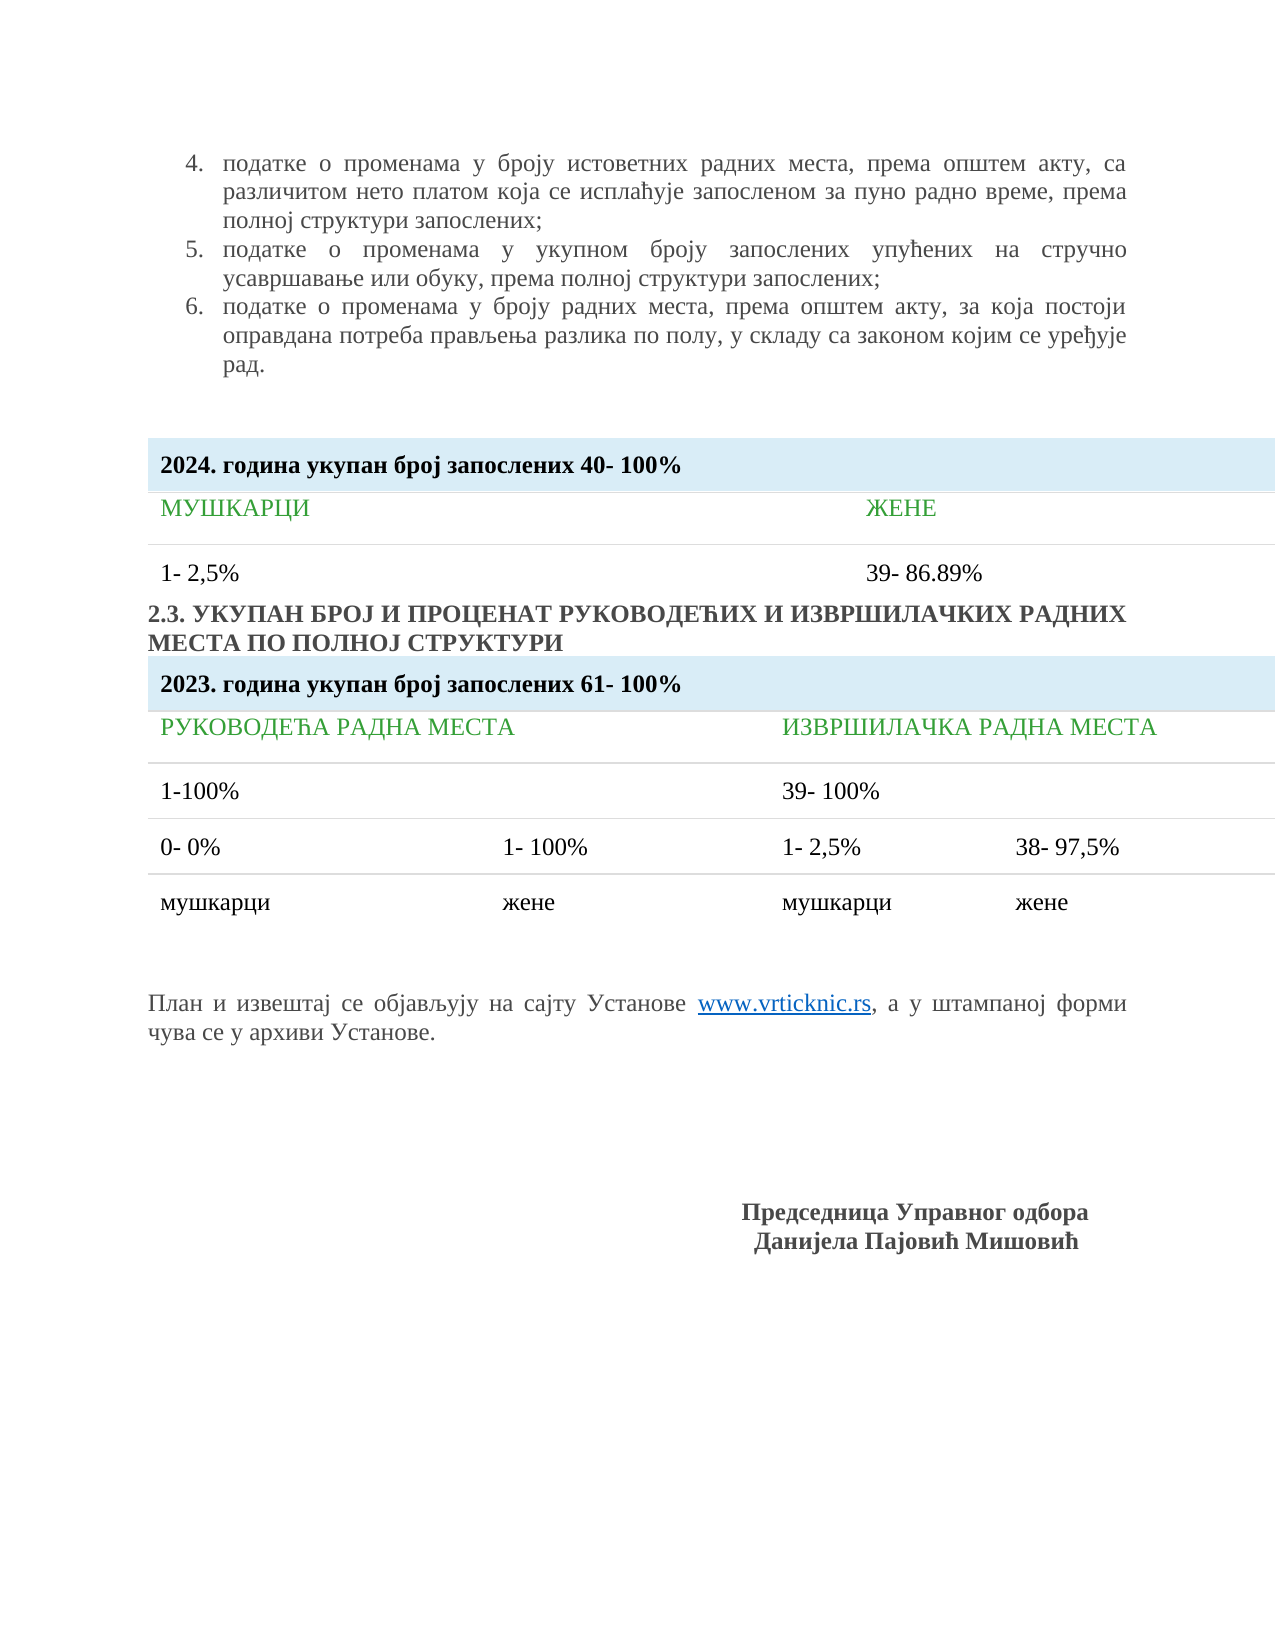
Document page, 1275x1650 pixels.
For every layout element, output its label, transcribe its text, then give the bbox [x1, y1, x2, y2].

table_header 2024. година укупан број запослених 40- 100% [148, 438, 1275, 491]
table_cell 1- 2,5% [769, 819, 1003, 873]
table_cell 1- 100% [490, 819, 769, 873]
table_cell жене [490, 875, 769, 928]
table_cell 1- 2,5% [148, 545, 853, 599]
table_cell извршилачка радна места [769, 712, 1275, 762]
table_cell 0- 0% [148, 819, 490, 873]
table_cell мушкарци [769, 875, 1003, 928]
table_cell жене [1003, 875, 1275, 928]
table_cell 1-100% [148, 764, 769, 818]
table_cell жене [853, 493, 1275, 543]
list податке о променама у броју истоветних радних места, према општем акту, са различитом нето платом која се исплаћује запосленом за пуно радно време, према полној структури запослених; [185, 148, 1127, 234]
list податке о променама у укупном броју запослених упућених на стручно усавршавање или обуку, према полној структури запослених; [185, 234, 1127, 291]
table_cell 38- 97,5% [1003, 819, 1275, 873]
text 2.3. УКУПАН БРОЈ И ПРОЦЕНАТ РУКОВОДЕЋИХ И ИЗВРШИЛАЧКИХ РАДНИХ МЕСТА ПО ПОЛНОЈ СТРУКТУРИ [148, 599, 1127, 656]
table_cell 39- 86.89% [853, 545, 1275, 599]
text План и извештај се објављују на сајту Установе www.vrticknic.rs, а у штампаној форми чува се у архиви Установе. [148, 988, 1127, 1046]
table_cell 39- 100% [769, 764, 1275, 818]
table_header 2023. година укупан број запослених 61- 100% [148, 656, 1275, 710]
table_cell мушкарци [148, 875, 490, 928]
list податке о променама у броју радних места, према општем акту, за која постоји оправдана потреба прављења разлика по полу, у складу са законом којим се уређује рад. [185, 291, 1127, 378]
text Данијела Пајовић Мишовић [148, 1226, 1127, 1254]
table_cell руководећа радна места [148, 712, 769, 762]
text Председница Управног одбора [148, 1197, 1127, 1226]
table_cell мушкарци [148, 493, 853, 543]
